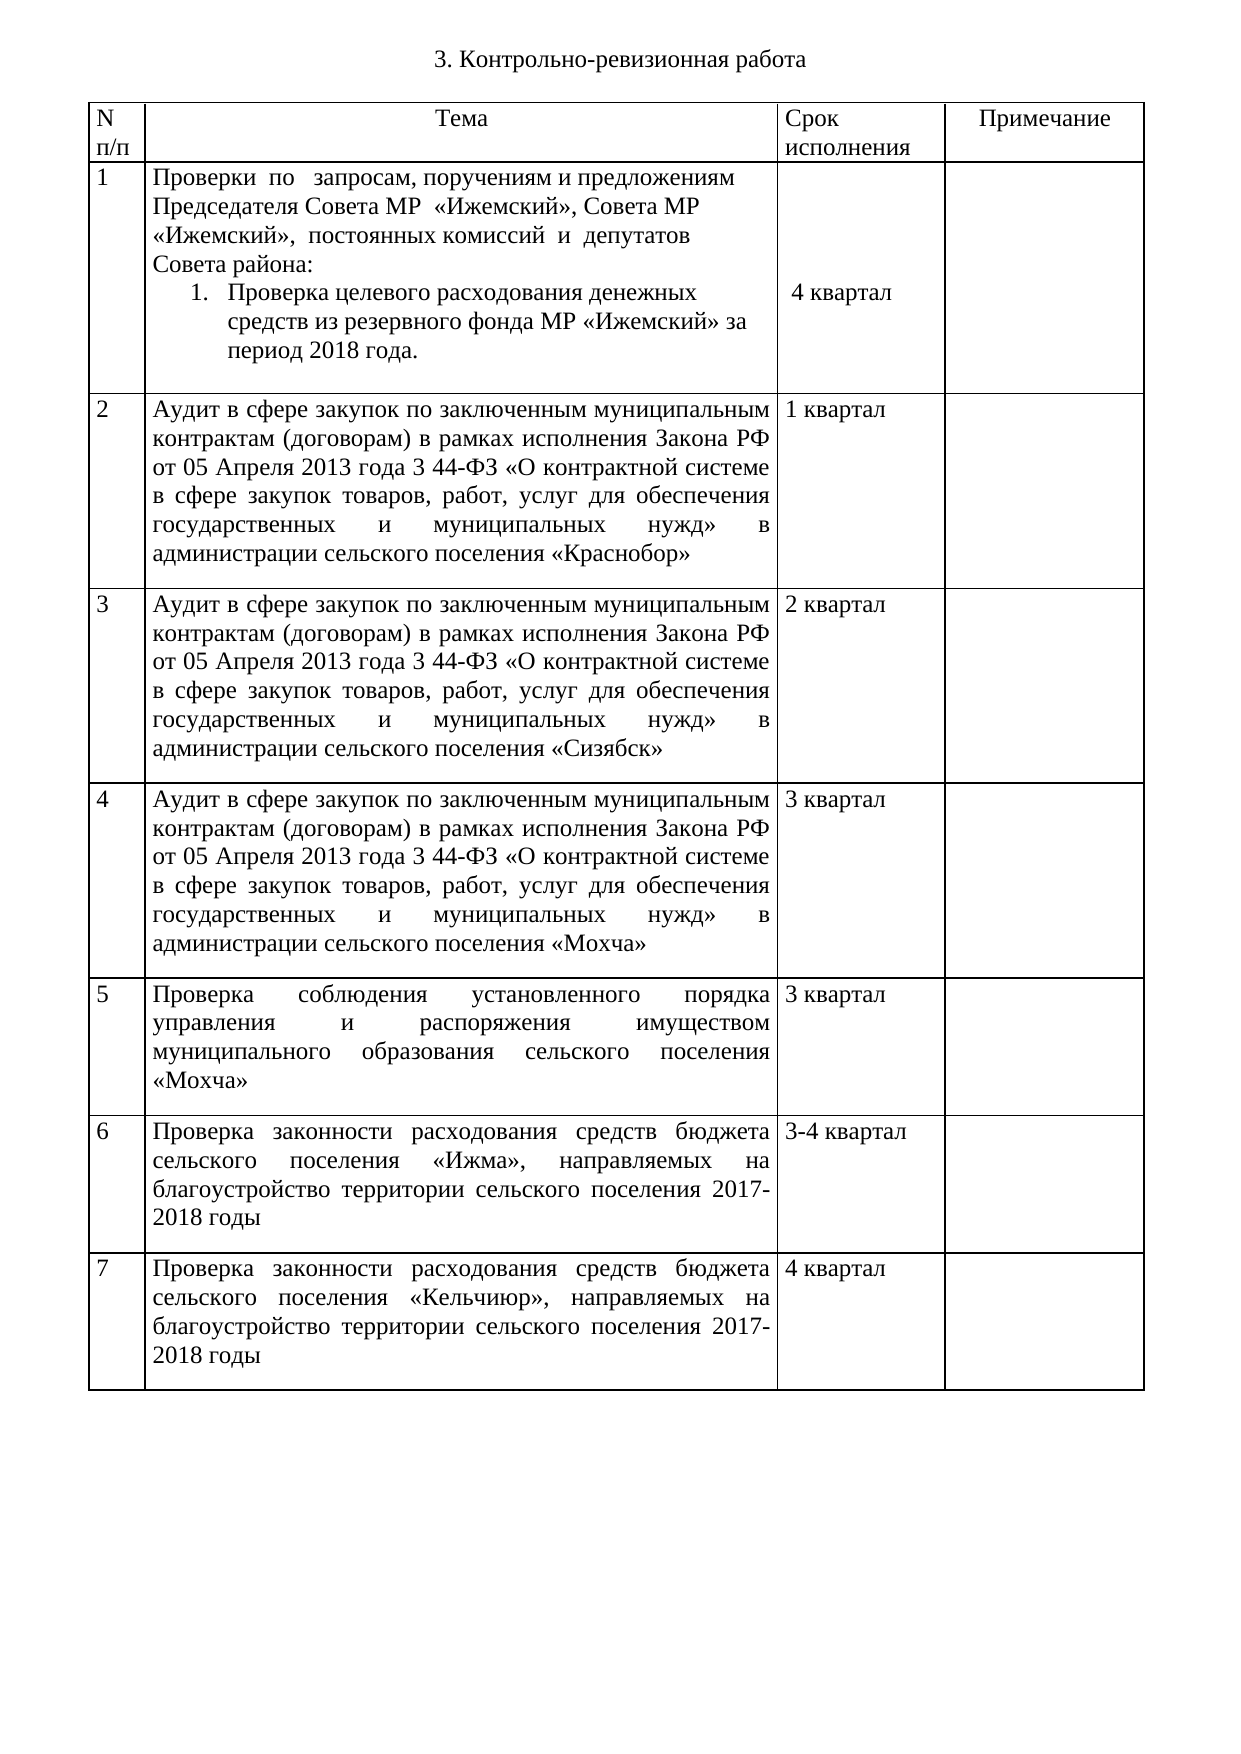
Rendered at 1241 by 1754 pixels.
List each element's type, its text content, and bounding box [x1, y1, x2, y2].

table_cell [946, 1116, 1143, 1252]
table_cell Проверка законности расходования средств бюджета сельского поселения «Ижма», направляемых на благоустройство территории сельского поселения 2017-2018 годы [146, 1116, 777, 1252]
table_cell Проверка соблюдения установленного порядка управления и распоряжения имуществом муниципального образования сельского поселения «Мохча» [146, 979, 777, 1114]
table_cell 3 квартал [778, 784, 944, 977]
table_cell Проверки по запросам, поручениям и предложениям Председателя Совета МР «Ижемский», Совета МР «Ижемский», постоянных комиссий и депутатов Совета района: Проверка целевого расходования денежных средств из резервного фонда МР «Ижемский» за период 2018 года. [146, 163, 777, 392]
table_cell 6 [90, 1116, 144, 1252]
text 3. Контрольно-ревизионная работа [89, 44, 1152, 73]
table_cell Аудит в сфере закупок по заключенным муниципальным контрактам (договорам) в рамках исполнения Закона РФ от 05 Апреля 2013 года 3 44-ФЗ «О контрактной системе в сфере закупок товаров, работ, услуг для обеспечения государственных и муниципальных нужд» в администрации сельского поселения «Краснобор» [146, 394, 777, 587]
table_cell 1 [90, 163, 144, 392]
table_cell 4 квартал [778, 163, 944, 392]
table_cell 3 [90, 589, 144, 782]
table_cell [946, 1254, 1143, 1389]
table_cell 1 квартал [778, 394, 944, 587]
table_cell 7 [90, 1254, 144, 1389]
table_cell Проверка законности расходования средств бюджета сельского поселения «Кельчиюр», направляемых на благоустройство территории сельского поселения 2017-2018 годы [146, 1254, 777, 1389]
table_header N п/п [90, 103, 145, 161]
table_cell [946, 784, 1143, 977]
table_cell [946, 394, 1143, 587]
table_header Примечание [946, 103, 1143, 161]
table_cell 5 [90, 979, 144, 1114]
table_cell Аудит в сфере закупок по заключенным муниципальным контрактам (договорам) в рамках исполнения Закона РФ от 05 Апреля 2013 года 3 44-ФЗ «О контрактной системе в сфере закупок товаров, работ, услуг для обеспечения государственных и муниципальных нужд» в администрации сельского поселения «Мохча» [146, 784, 777, 977]
table_cell [946, 163, 1143, 392]
table_cell 4 [90, 784, 144, 977]
table_cell 2 [90, 394, 144, 587]
table_cell 2 квартал [778, 589, 944, 782]
table_cell 4 квартал [778, 1254, 944, 1389]
table_cell [946, 979, 1143, 1114]
table_cell Аудит в сфере закупок по заключенным муниципальным контрактам (договорам) в рамках исполнения Закона РФ от 05 Апреля 2013 года 3 44-ФЗ «О контрактной системе в сфере закупок товаров, работ, услуг для обеспечения государственных и муниципальных нужд» в администрации сельского поселения «Сизябск» [146, 589, 777, 782]
table_cell [946, 589, 1143, 782]
table_cell 3 квартал [778, 979, 944, 1114]
table_header Срок исполнения [778, 103, 945, 161]
table_cell 3-4 квартал [778, 1116, 944, 1252]
table_header Тема [146, 103, 777, 161]
